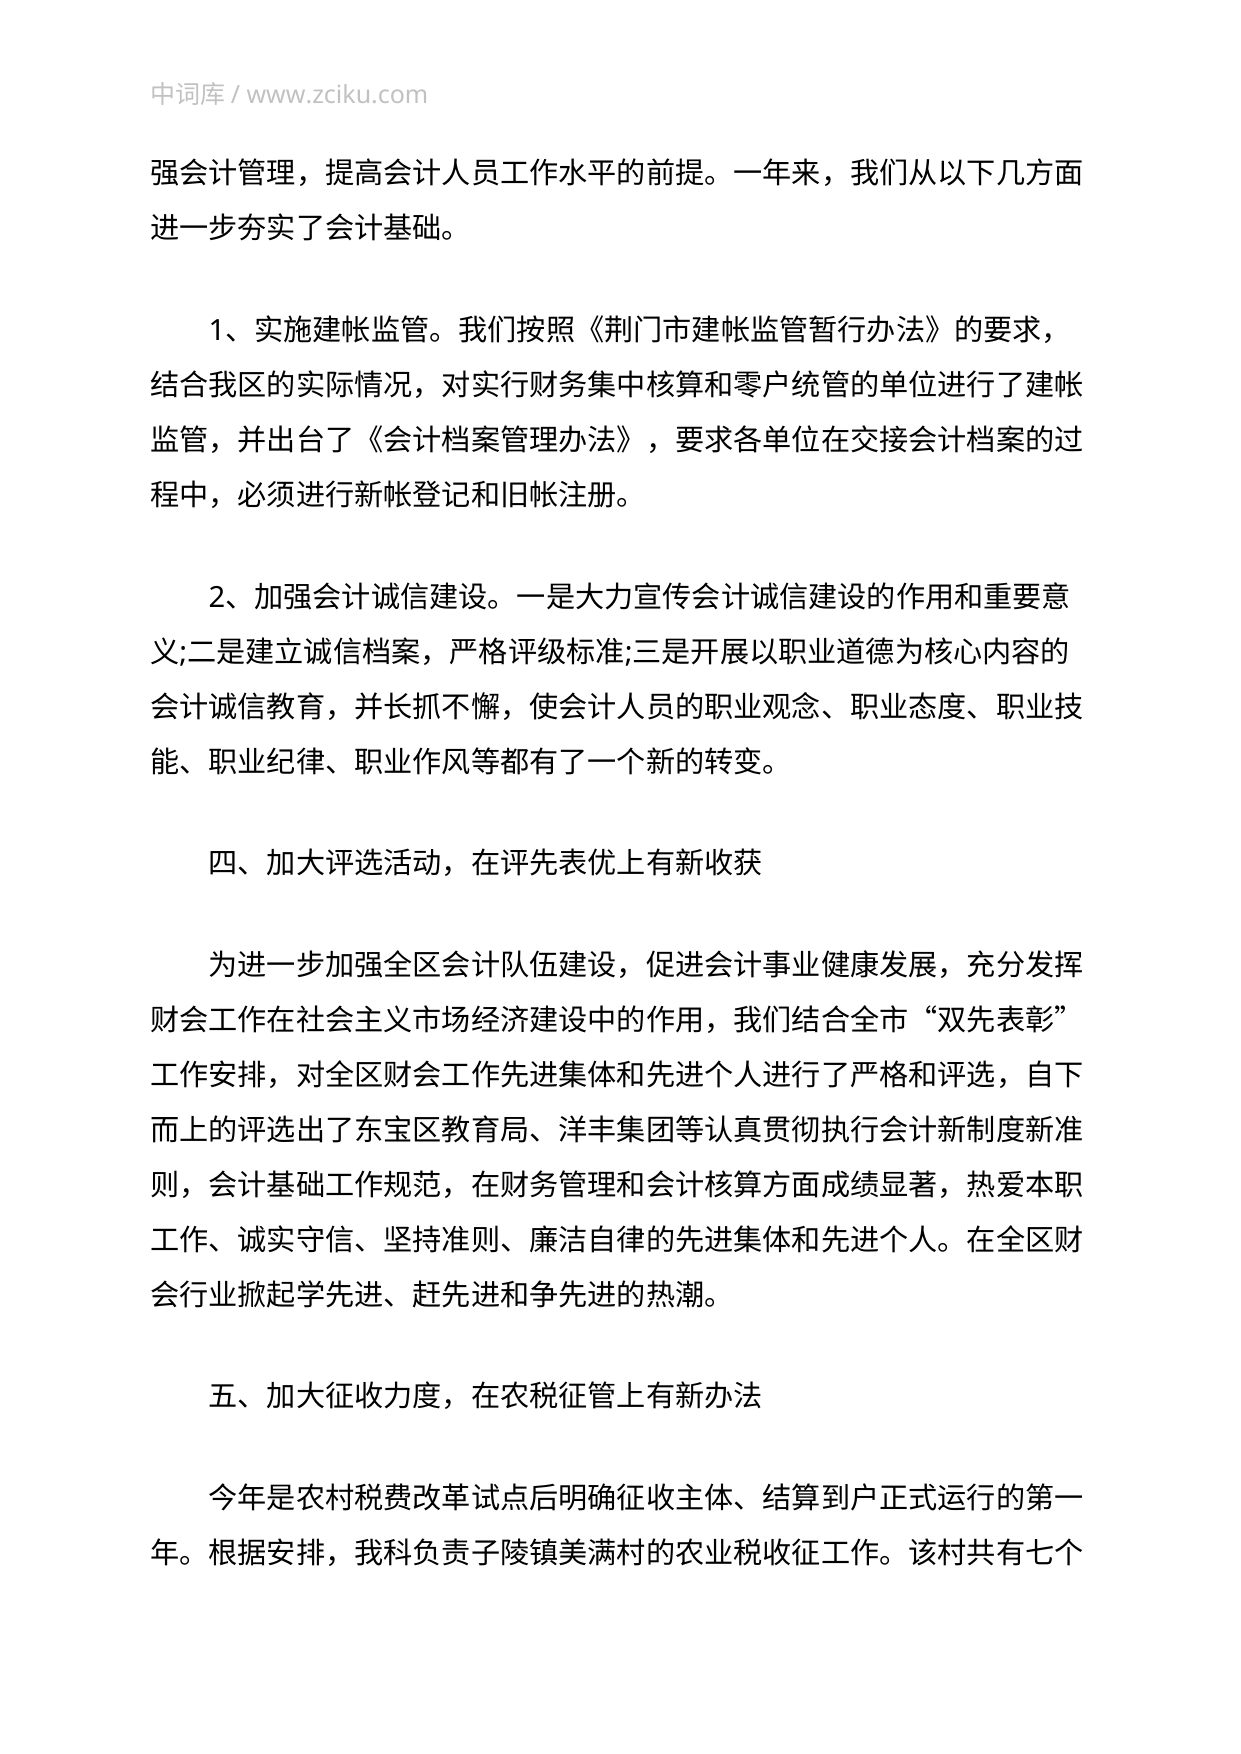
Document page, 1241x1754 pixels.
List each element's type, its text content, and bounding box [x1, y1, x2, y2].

text 1、实施建帐监管。我们按照《荆门市建帐监管暂行办法》的要求，结合我区的实际情况，对实行财务集中核算和零户统管的单位进行了建帐监管，并出台了《会计档案管理办法》，要求各单位在交接会计档案的过程中，必须进行新帐登记和旧帐注册。 [150, 307, 1090, 514]
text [150, 1474, 1090, 1572]
text 2、加强会计诚信建设。一是大力宣传会计诚信建设的作用和重要意义;二是建立诚信档案，严格评级标准;三是开展以职业道德为核心内容的会计诚信教育，并长抓不懈，使会计人员的职业观念、职业态度、职业技能、职业纪律、职业作风等都有了一个新的转变。 [150, 573, 1090, 780]
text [150, 150, 1090, 247]
text 五、加大征收力度，在农税征管上有新办法 [150, 1373, 1090, 1415]
text 为进一步加强全区会计队伍建设，促进会计事业健康发展，充分发挥财会工作在社会主义市场经济建设中的作用，我们结合全市“双先表彰”工作安排，对全区财会工作先进集体和先进个人进行了严格和评选，自下而上的评选出了东宝区教育局、洋丰集团等认真贯彻执行会计新制度新准则，会计基础工作规范，在财务管理和会计核算方面成绩显著，热爱本职工作、诚实守信、坚持准则、廉洁自律的先进集体和先进个人。在全区财会行业掀起学先进、赶先进和争先进的热潮。 [150, 942, 1090, 1313]
text 四、加大评选活动，在评先表优上有新收获 [150, 840, 1090, 882]
